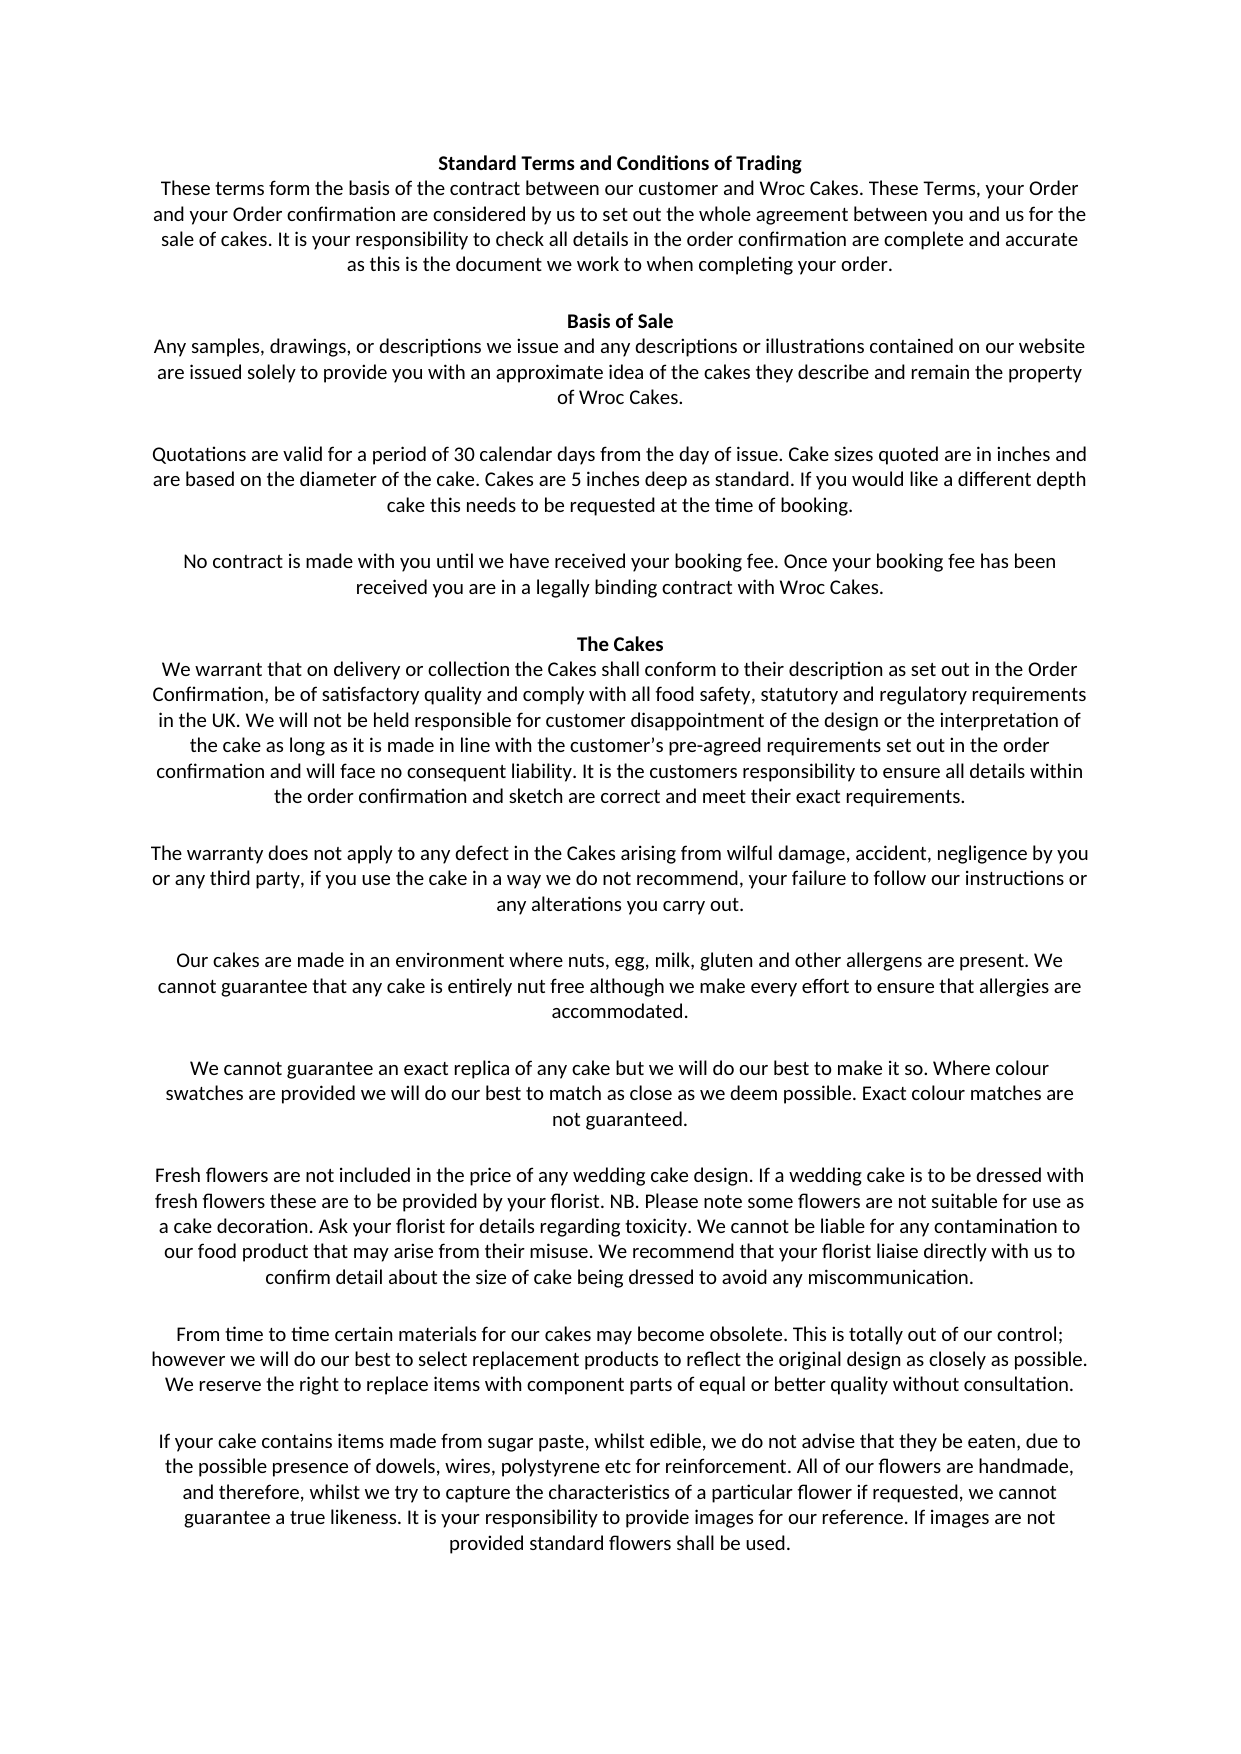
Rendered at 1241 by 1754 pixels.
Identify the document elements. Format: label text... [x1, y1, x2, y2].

text We warrant that on delivery or collection the Cakes shall conform to their description as set out in the Order Confirmation, be of satisfactory quality and comply with all food safety, statutory and regulatory requirements in the UK. We will not be held responsible for customer disappointment of the design or the interpretation of the cake as long as it is made in line with the customer’s pre-agreed requirements set out in the order confirmation and will face no consequent liability. It is the customers responsibility to ensure all details within the order confirmation and sketch are correct and meet their exact requirements. [150, 656, 1090, 809]
text The Cakes [150, 631, 1090, 656]
text Fresh flowers are not included in the price of any wedding cake design. If a wedding cake is to be dressed with fresh flowers these are to be provided by your florist. NB. Please note some flowers are not suitable for use as a cake decoration. Ask your florist for details regarding toxicity. We cannot be liable for any contamination to our food product that may arise from their misuse. We recommend that your florist liaise directly with us to confirm detail about the size of cake being dressed to avoid any miscommunication. [150, 1162, 1090, 1289]
text Basis of Sale [150, 308, 1090, 334]
text Any samples, drawings, or descriptions we issue and any descriptions or illustrations contained on our website are issued solely to provide you with an approximate idea of the cakes they describe and remain the property of Wroc Cakes. [150, 334, 1090, 410]
text The warranty does not apply to any defect in the Cakes arising from wilful damage, accident, negligence by you or any third party, if you use the cake in a way we do not recommend, your failure to follow our instructions or any alterations you carry out. [150, 840, 1090, 916]
text If your cake contains items made from sugar paste, whilst edible, we do not advise that they be eaten, due to the possible presence of dowels, wires, polystyrene etc for reinforcement. All of our flowers are handmade, and therefore, whilst we try to capture the characteristics of a particular flower if requested, we cannot guarantee a true likeness. It is your responsibility to provide images for our reference. If images are not provided standard flowers shall be used. [150, 1428, 1090, 1555]
text We cannot guarantee an exact replica of any cake but we will do our best to make it so. Where colour swatches are provided we will do our best to match as close as we deem possible. Exact colour matches are not guaranteed. [150, 1055, 1090, 1131]
text Quotations are valid for a period of 30 calendar days from the day of issue. Cake sizes quoted are in inches and are based on the diameter of the cake. Cakes are 5 inches deep as standard. If you would like a different depth cake this needs to be requested at the time of booking. [150, 441, 1090, 517]
text Standard Terms and Conditions of Trading [150, 150, 1090, 175]
text From time to time certain materials for our cakes may become obsolete. This is totally out of our control; however we will do our best to select replacement products to reflect the original design as closely as possible. We reserve the right to replace items with component parts of equal or better quality without consultation. [150, 1321, 1090, 1397]
text These terms form the basis of the contract between our customer and Wroc Cakes. These Terms, your Order and your Order confirmation are considered by us to set out the whole agreement between you and us for the sale of cakes. It is your responsibility to check all details in the order confirmation are complete and accurate as this is the document we work to when completing your order. [150, 175, 1090, 277]
text Our cakes are made in an environment where nuts, egg, milk, gluten and other allergens are present. We cannot guarantee that any cake is entirely nut free although we make every effort to ensure that allergies are accommodated. [150, 947, 1090, 1024]
text No contract is made with you until we have received your booking fee. Once your booking fee has been received you are in a legally binding contract with Wroc Cakes. [150, 549, 1090, 599]
